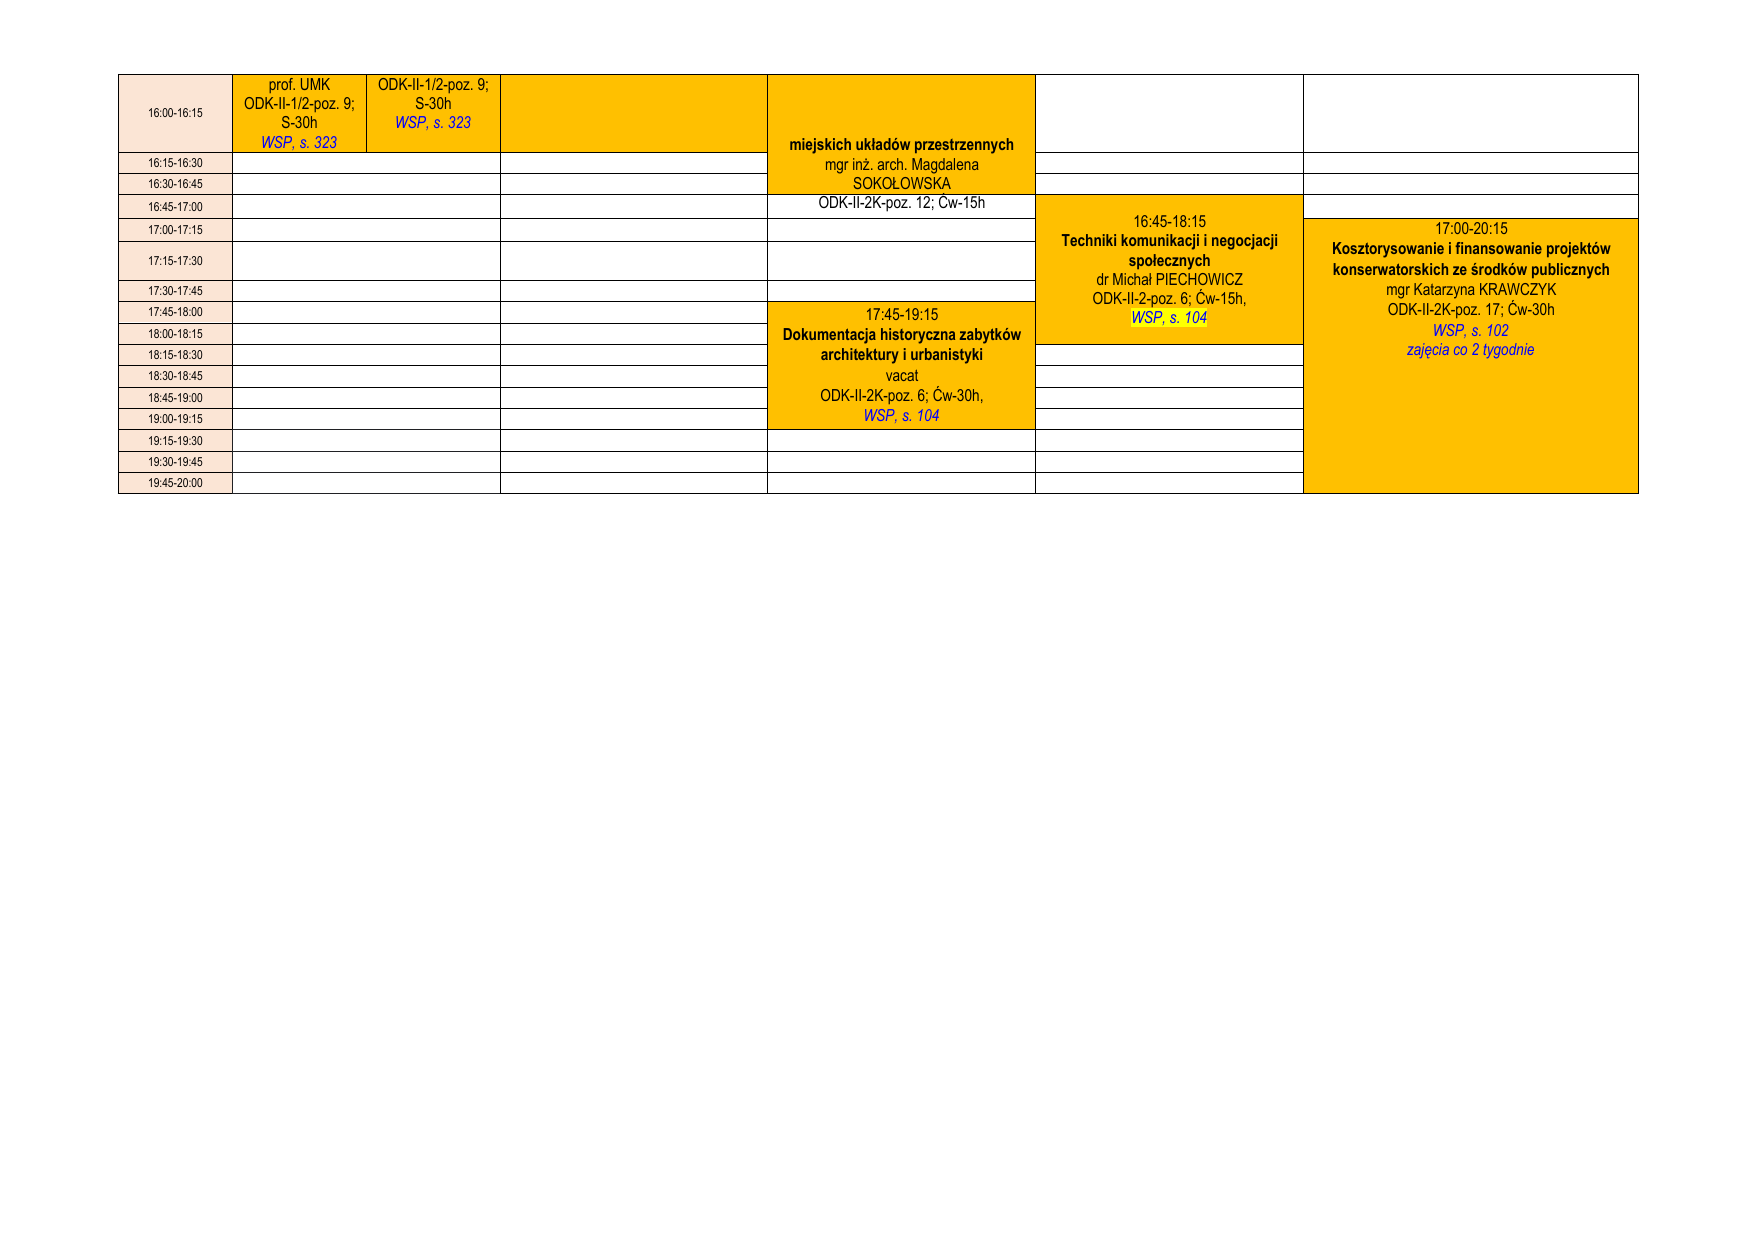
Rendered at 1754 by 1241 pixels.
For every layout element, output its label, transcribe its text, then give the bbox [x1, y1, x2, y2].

table_cell 19:00-19:15 [119, 409, 232, 429]
table_cell 16:00-16:15 [119, 75, 232, 152]
table_cell [1036, 430, 1303, 451]
table_cell [1304, 75, 1638, 152]
table_cell [501, 366, 767, 387]
table_cell [501, 388, 767, 408]
table_cell [501, 324, 767, 344]
table_cell 16:45-18:15 Techniki komunikacji i negocjacji społecznych dr Michał PIECHOWICZ ODK-II-2-poz. 6; Ćw-15h, WSP, s. 104 [1036, 195, 1303, 344]
table_cell [1304, 174, 1638, 194]
table_cell [501, 452, 767, 472]
table_cell [501, 219, 767, 241]
table_cell 17:00-17:15 [119, 219, 232, 241]
table_cell [768, 219, 1035, 241]
table_cell [1036, 174, 1303, 194]
table_cell [501, 242, 767, 280]
table_cell 18:00-18:15 [119, 324, 232, 344]
table_cell 16:45-17:00 [119, 195, 232, 218]
table_cell [233, 366, 500, 387]
table_cell [233, 452, 500, 472]
table_cell [501, 153, 767, 173]
table_cell [233, 345, 500, 365]
table_cell [501, 281, 767, 301]
table_cell [768, 242, 1035, 280]
table_cell [1304, 153, 1638, 173]
table_cell [1036, 153, 1303, 173]
table_cell [1036, 473, 1303, 493]
table_cell [768, 281, 1035, 301]
table_cell 19:15-19:30 [119, 430, 232, 451]
table_cell 17:15-17:30 [119, 242, 232, 280]
table_cell [233, 409, 500, 429]
table_cell [233, 302, 500, 322]
table_cell [233, 242, 500, 280]
table_cell [1036, 452, 1303, 472]
table_cell 18:15-18:30 [119, 345, 232, 365]
table_cell [233, 281, 500, 301]
table_cell [501, 174, 767, 194]
table_cell 17:30-17:45 [119, 281, 232, 301]
table_cell [768, 452, 1035, 472]
table_cell [501, 473, 767, 493]
table_cell [1036, 366, 1303, 387]
table_cell [233, 219, 500, 241]
table_cell [1304, 195, 1638, 218]
table_cell [1036, 75, 1303, 152]
table_cell [501, 409, 767, 429]
table_cell 18:45-19:00 [119, 388, 232, 408]
table_cell [1036, 345, 1303, 365]
table_cell 17:45-19:15 Dokumentacja historyczna zabytków architektury i urbanistyki vacat ODK-II-2K-poz. 6; Ćw-30h, WSP, s. 104 [768, 302, 1035, 429]
table_cell [1036, 409, 1303, 429]
table_cell [1036, 388, 1303, 408]
table_cell [501, 195, 767, 218]
table_cell [233, 388, 500, 408]
table_cell 17:45-18:00 [119, 302, 232, 322]
table_cell [768, 430, 1035, 451]
table_cell [768, 473, 1035, 493]
table_cell [501, 430, 767, 451]
table_cell 17:00-20:15 Kosztorysowanie i finansowanie projektów konserwatorskich ze środków publicznych mgr Katarzyna KRAWCZYK ODK-II-2K-poz. 17; Ćw-30h WSP, s. 102 zajęcia co 2 tygodnie [1304, 219, 1638, 493]
table_cell [768, 195, 1035, 218]
table_cell [233, 195, 500, 218]
table_cell [501, 345, 767, 365]
table_cell 19:45-20:00 [119, 473, 232, 493]
table_cell 18:30-18:45 [119, 366, 232, 387]
table_cell [233, 174, 500, 194]
table_cell 19:30-19:45 [119, 452, 232, 472]
table_cell 16:30-16:45 [119, 174, 232, 194]
table_cell [233, 153, 500, 173]
table_cell [233, 324, 500, 344]
table_cell [501, 302, 767, 322]
table_cell [233, 473, 500, 493]
table_cell [233, 430, 500, 451]
table_cell 16:15-16:30 [119, 153, 232, 173]
